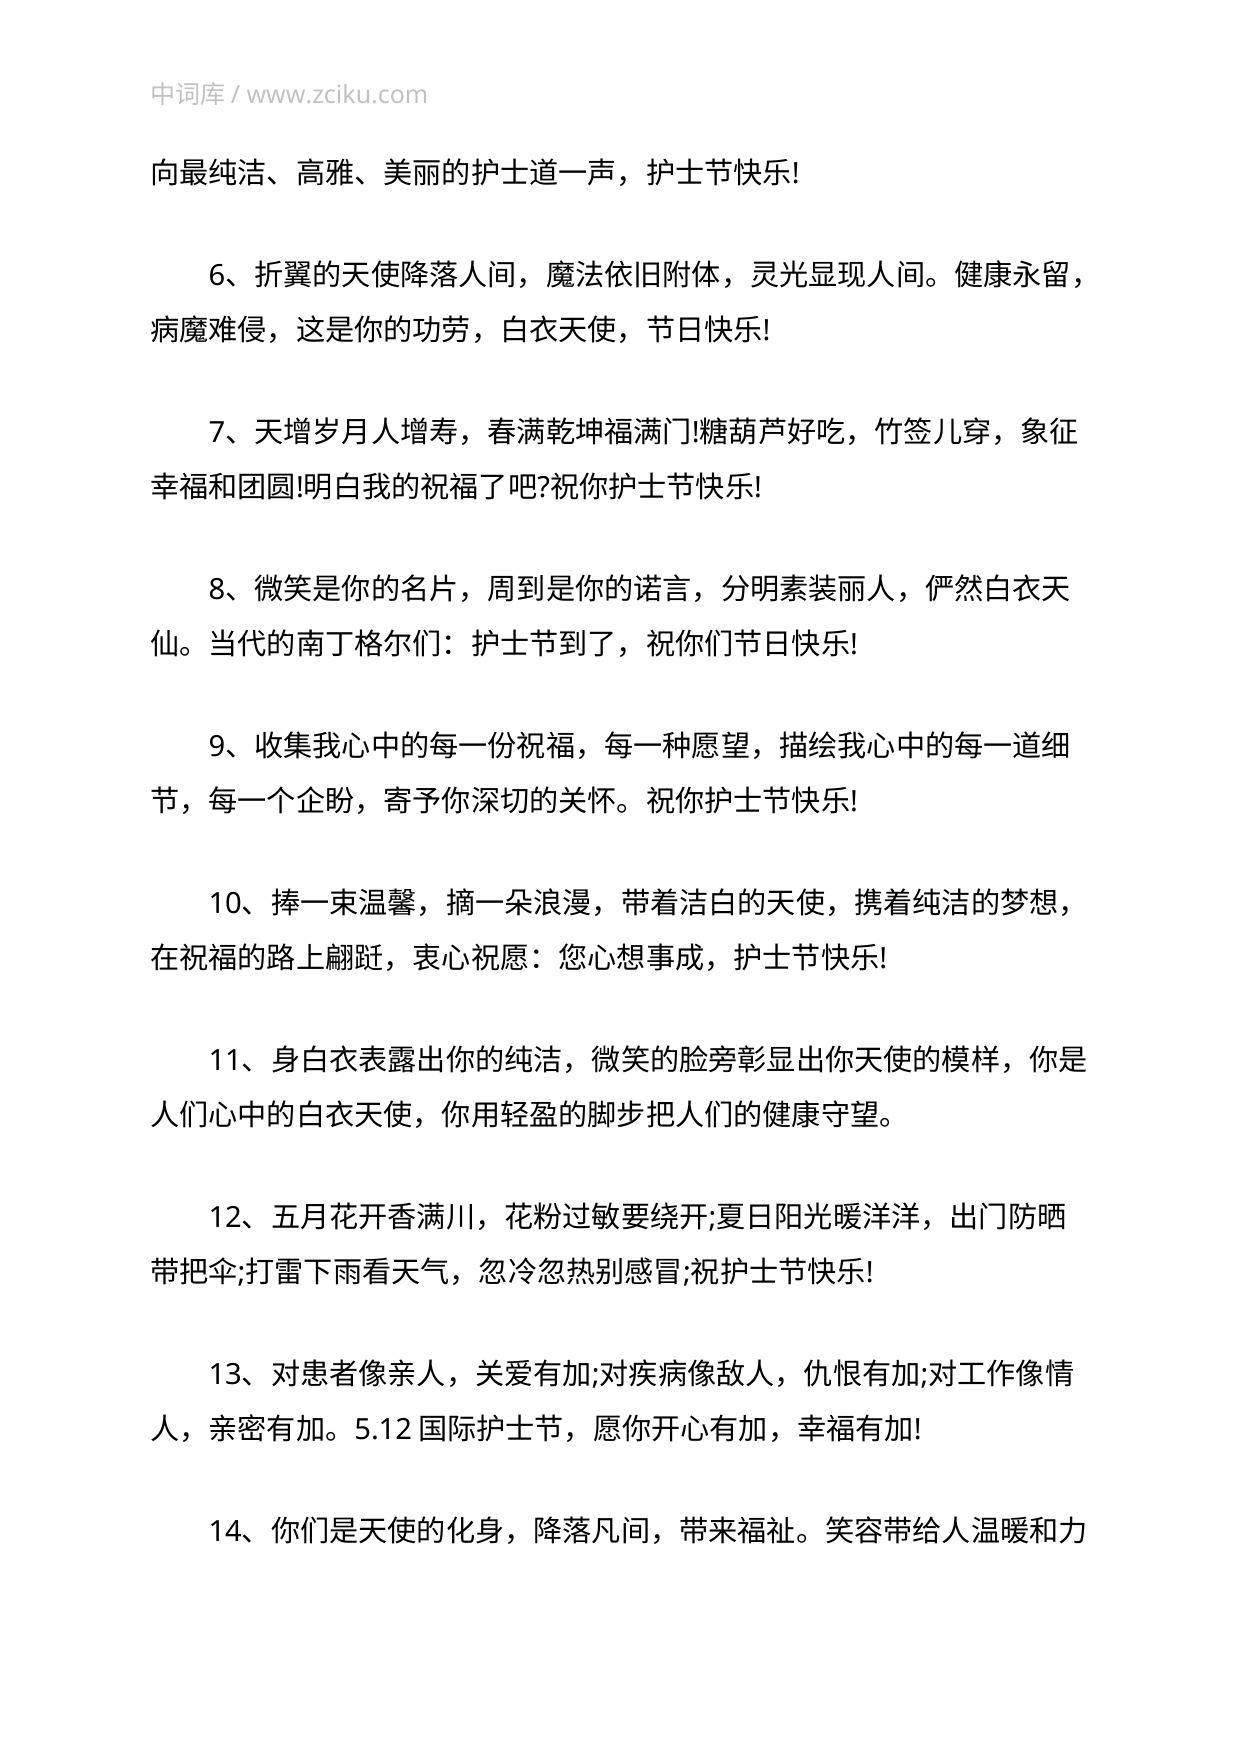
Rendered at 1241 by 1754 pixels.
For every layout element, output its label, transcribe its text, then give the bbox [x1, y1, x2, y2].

text 7、天增岁月人增寿，春满乾坤福满门!糖葫芦好吃，竹签儿穿，象征幸福和团圆!明白我的祝福了吧?祝你护士节快乐! [150, 409, 1090, 506]
text 11、身白衣表露出你的纯洁，微笑的脸旁彰显出你天使的模样，你是人们心中的白衣天使，你用轻盈的脚步把人们的健康守望。 [150, 1037, 1090, 1134]
text 12、五月花开香满川，花粉过敏要绕开;夏日阳光暖洋洋，出门防晒带把伞;打雷下雨看天气，忽冷忽热别感冒;祝护士节快乐! [150, 1194, 1090, 1291]
text 13、对患者像亲人，关爱有加;对疾病像敌人，仇恨有加;对工作像情人，亲密有加。5.12国际护士节，愿你开心有加，幸福有加! [150, 1351, 1090, 1448]
text 8、微笑是你的名片，周到是你的诺言，分明素装丽人，俨然白衣天仙。当代的南丁格尔们：护士节到了，祝你们节日快乐! [150, 566, 1090, 663]
text 6、折翼的天使降落人间，魔法依旧附体，灵光显现人间。健康永留，病魔难侵，这是你的功劳，白衣天使，节日快乐! [150, 252, 1090, 349]
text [150, 150, 1090, 192]
text 9、收集我心中的每一份祝福，每一种愿望，描绘我心中的每一道细节，每一个企盼，寄予你深切的关怀。祝你护士节快乐! [150, 723, 1090, 820]
text 10、捧一束温馨，摘一朵浪漫，带着洁白的天使，携着纯洁的梦想，在祝福的路上翩跹，衷心祝愿：您心想事成，护士节快乐! [150, 880, 1090, 977]
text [150, 1508, 1090, 1550]
